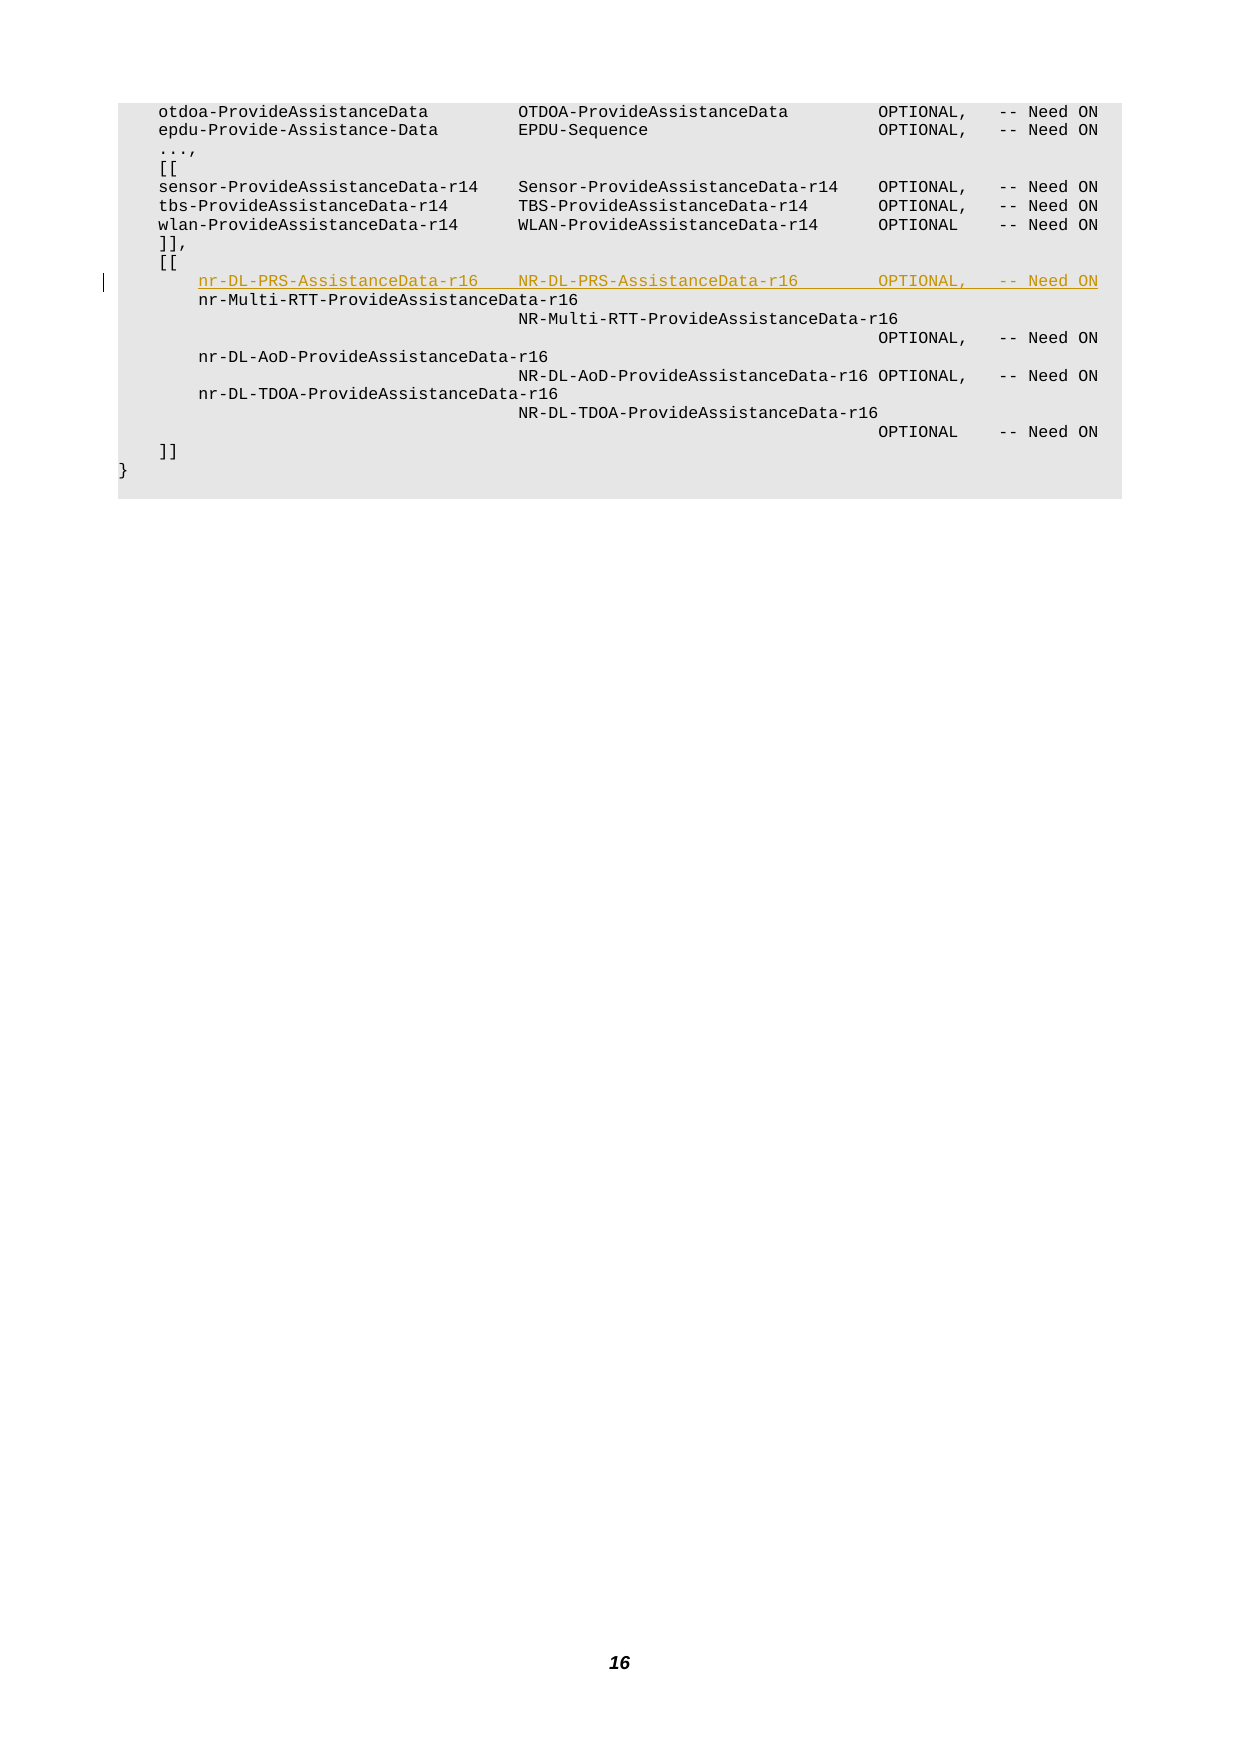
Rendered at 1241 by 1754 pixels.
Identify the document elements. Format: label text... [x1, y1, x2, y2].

text ..., [118, 141, 1122, 160]
text tbs-ProvideAssistanceData-r14 TBS-ProvideAssistanceData-r14 OPTIONAL, -- Need ON [118, 197, 1122, 216]
text } [118, 461, 1122, 480]
text sensor-ProvideAssistanceData-r14 Sensor-ProvideAssistanceData-r14 OPTIONAL, -- Need ON [118, 178, 1122, 197]
text wlan-ProvideAssistanceData-r14 WLAN-ProvideAssistanceData-r14 OPTIONAL -- Need ON [118, 216, 1122, 235]
text NR-DL-TDOA-ProvideAssistanceData-r16 [118, 405, 1122, 424]
text nr-DL-AoD-ProvideAssistanceData-r16 [118, 348, 1122, 367]
text ]] [118, 442, 1122, 461]
text OPTIONAL -- Need ON [118, 424, 1122, 442]
text OPTIONAL, -- Need ON [118, 329, 1122, 348]
text [[ [118, 160, 1122, 178]
text nr-Multi-RTT-ProvideAssistanceData-r16 [118, 292, 1122, 311]
text ]], [118, 235, 1122, 254]
text nr-DL-TDOA-ProvideAssistanceData-r16 [118, 386, 1122, 405]
text NR-Multi-RTT-ProvideAssistanceData-r16 [118, 311, 1122, 329]
text otdoa-ProvideAssistanceData OTDOA-ProvideAssistanceData OPTIONAL, -- Need ON [118, 103, 1122, 122]
text [[ [118, 254, 1122, 273]
text NR-DL-AoD-ProvideAssistanceData-r16 OPTIONAL, -- Need ON [118, 367, 1122, 386]
text epdu-Provide-Assistance-Data EPDU-Sequence OPTIONAL, -- Need ON [118, 122, 1122, 141]
